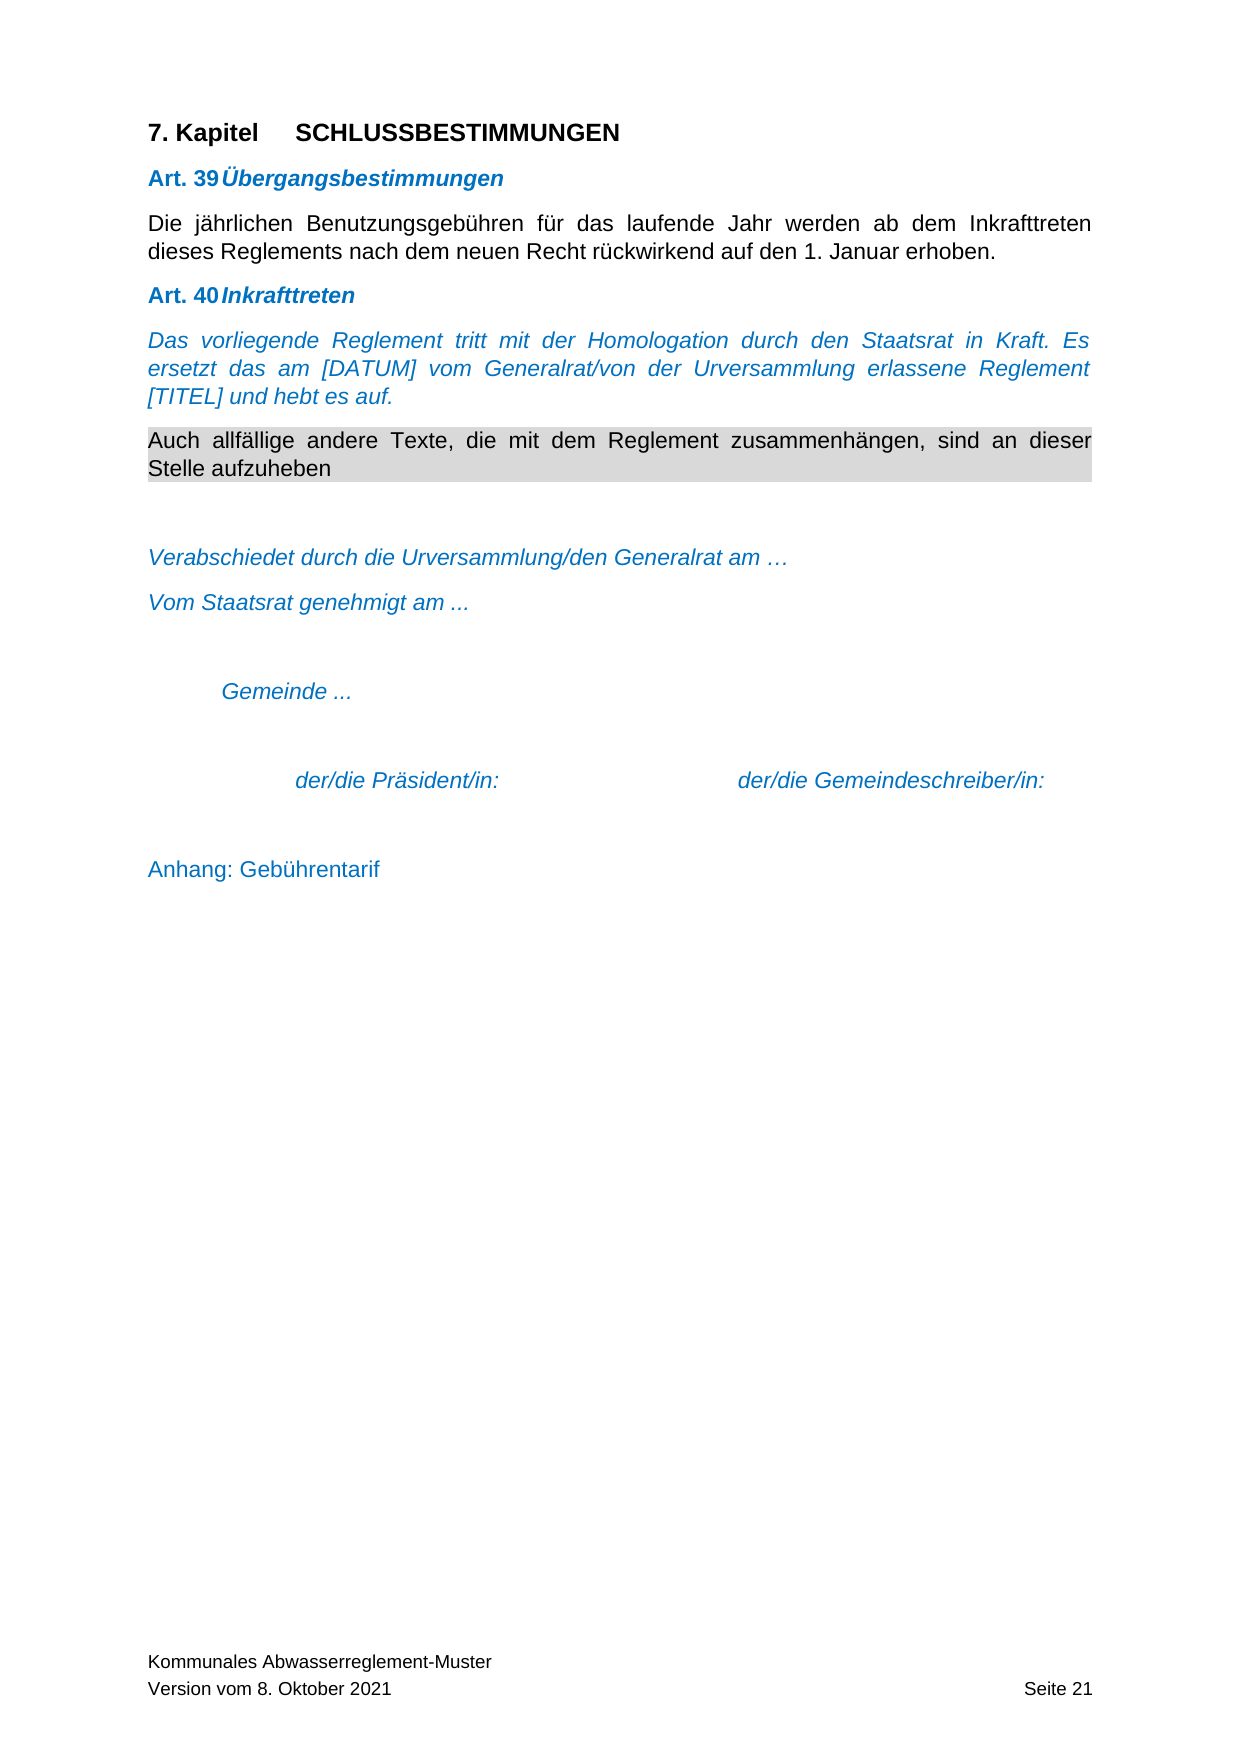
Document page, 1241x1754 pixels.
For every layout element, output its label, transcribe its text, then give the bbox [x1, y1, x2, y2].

text Auch allfällige andere Texte, die mit dem Reglement zusammenhängen, sind an dieser Stelle aufzuheben [148, 427, 1092, 482]
text Verabschiedet durch die Urversammlung/den Generalrat am … [148, 544, 1092, 571]
text Art. 39 Übergangsbestimmungen [148, 165, 1092, 192]
text Die jährlichen Benutzungsgebühren für das laufende Jahr werden ab dem Inkrafttreten dieses Reglements nach dem neuen Recht rückwirkend auf den 1. Januar erhoben. [148, 210, 1092, 264]
text der/die Präsident/in: der/die Gemeindeschreiber/in: [148, 767, 1092, 794]
text Gemeinde ... [148, 678, 1092, 704]
text Art. 40 Inkrafttreten [148, 282, 1092, 309]
text Das vorliegende Reglement tritt mit der Homologation durch den Staatsrat in Kraft. Es ersetzt das am [DATUM] vom Generalrat/von der Urversammlung erlassene Reglement [TITEL] und hebt es auf. [148, 327, 1092, 409]
text Vom Staatsrat genehmigt am ... [148, 589, 1092, 615]
text Anhang: Gebührentarif [148, 856, 1092, 883]
text 7. Kapitel SCHLUSSBESTIMMUNGEN [148, 118, 1092, 147]
